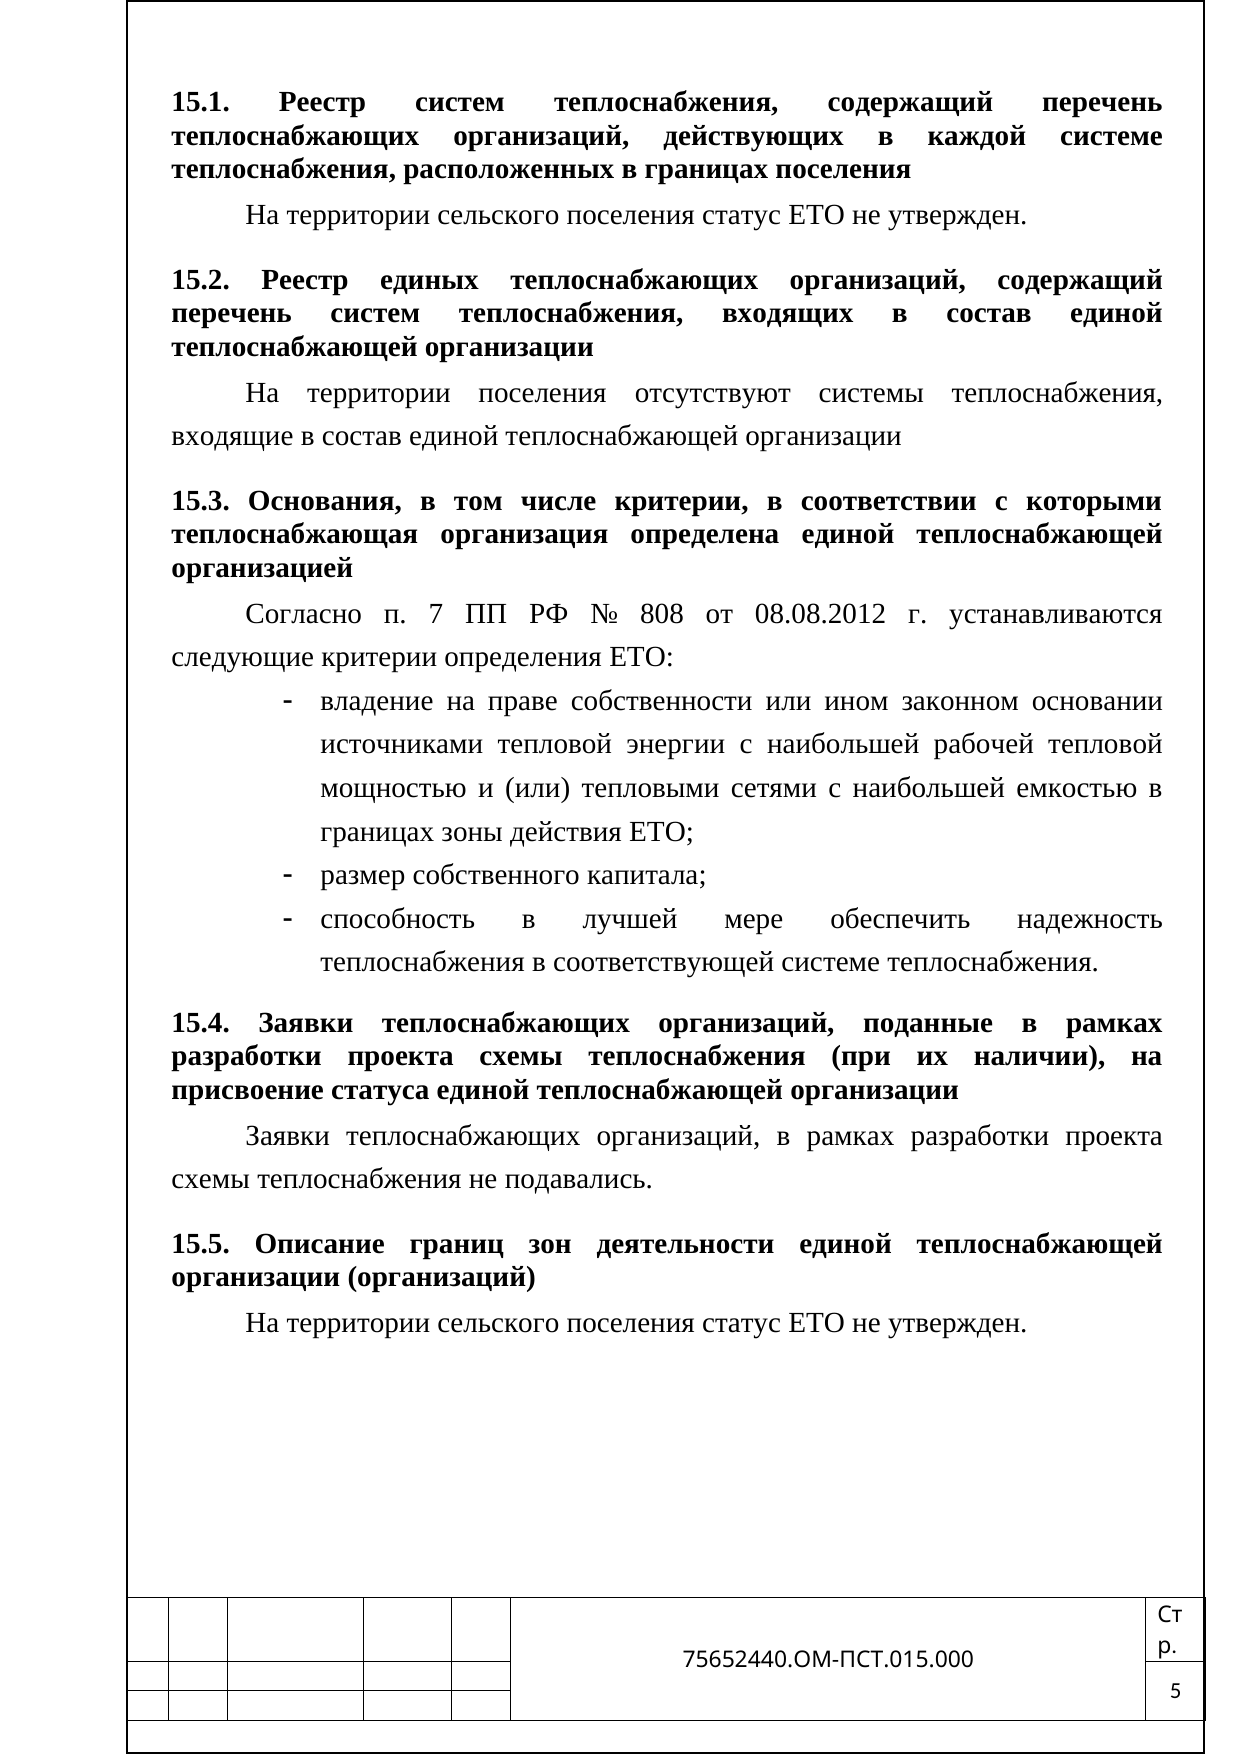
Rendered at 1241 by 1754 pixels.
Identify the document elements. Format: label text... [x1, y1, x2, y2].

text Заявки теплоснабжающих организаций, в рамках разработки проекта схемы теплоснабжения не подавались. [171, 1118, 1163, 1195]
text На территории поселения отсутствуют системы теплоснабжения, входящие в состав единой теплоснабжающей организации [171, 375, 1163, 452]
list владение на праве собственности или ином законном основании источниками тепловой энергии с наибольшей рабочей тепловой мощностью и (или) тепловыми сетями с наибольшей емкостью в границах зоны действия ЕТО; [283, 683, 1163, 847]
text Согласно п. 7 ПП РФ № 808 от 08.08.2012 г. устанавливаются следующие критерии определения ЕТО: [171, 596, 1163, 673]
list способность в лучшей мере обеспечить надежность теплоснабжения в соответствующей системе теплоснабжения. [283, 901, 1163, 978]
list размер собственного капитала; [283, 857, 1163, 891]
text 15.2. Реестр единых теплоснабжающих организаций, содержащий перечень систем теплоснабжения, входящих в состав единой теплоснабжающей организации [171, 262, 1163, 362]
text На территории сельского поселения статус ЕТО не утвержден. [171, 197, 1163, 231]
text 15.4. Заявки теплоснабжающих организаций, поданные в рамках разработки проекта схемы теплоснабжения (при их наличии), на присвоение статуса единой теплоснабжающей организации [171, 1005, 1163, 1105]
text 15.1. Реестр систем теплоснабжения, содержащий перечень теплоснабжающих организаций, действующих в каждой системе теплоснабжения, расположенных в границах поселения [171, 84, 1163, 185]
text 15.5. Описание границ зон деятельности единой теплоснабжающей организации (организаций) [171, 1226, 1163, 1293]
text 15.3. Основания, в том числе критерии, в соответствии с которыми теплоснабжающая организация определена единой теплоснабжающей организацией [171, 483, 1163, 583]
text На территории сельского поселения статус ЕТО не утвержден. [171, 1305, 1163, 1339]
